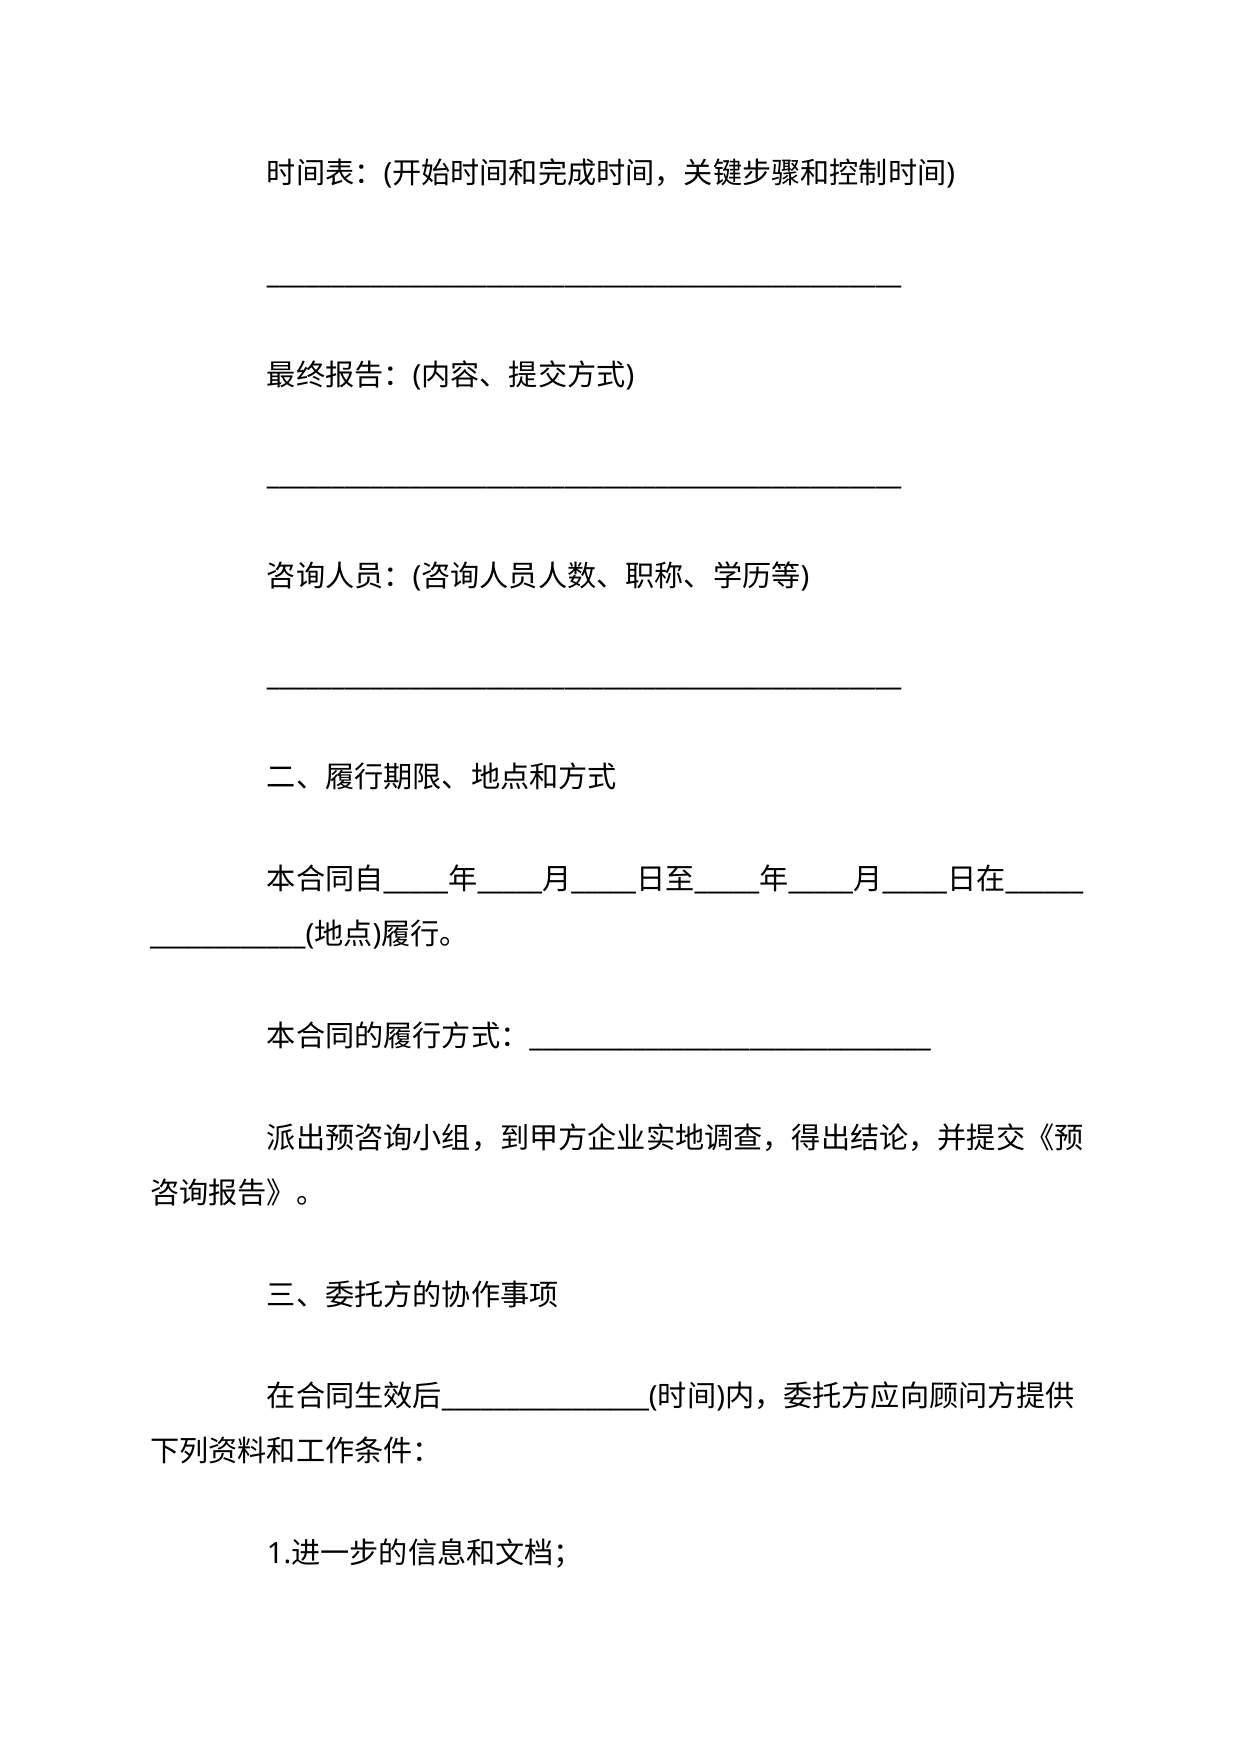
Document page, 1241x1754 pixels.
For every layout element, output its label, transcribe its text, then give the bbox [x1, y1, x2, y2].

text 咨询人员：(咨询人员人数、职称、学历等) [150, 552, 1090, 595]
text 1.进一步的信息和文档； [150, 1530, 1090, 1572]
text 二、履行期限、地点和方式 [150, 754, 1090, 796]
text _________________________________________________ [150, 252, 1090, 292]
text 三、委托方的协作事项 [150, 1271, 1090, 1313]
text 在合同生效后________________(时间)内，委托方应向顾问方提供下列资料和工作条件： [150, 1373, 1090, 1470]
text _________________________________________________ [150, 654, 1090, 694]
text 时间表：(开始时间和完成时间，关键步骤和控制时间) [150, 150, 1090, 192]
text 本合同自_____年_____月_____日至_____年_____月_____日在__________________(地点)履行。 [150, 856, 1090, 953]
text 本合同的履行方式：_______________________________ [150, 1012, 1090, 1055]
text _________________________________________________ [150, 453, 1090, 493]
text 最终报告：(内容、提交方式) [150, 351, 1090, 394]
text 派出预咨询小组，到甲方企业实地调查，得出结论，并提交《预咨询报告》。 [150, 1114, 1090, 1212]
